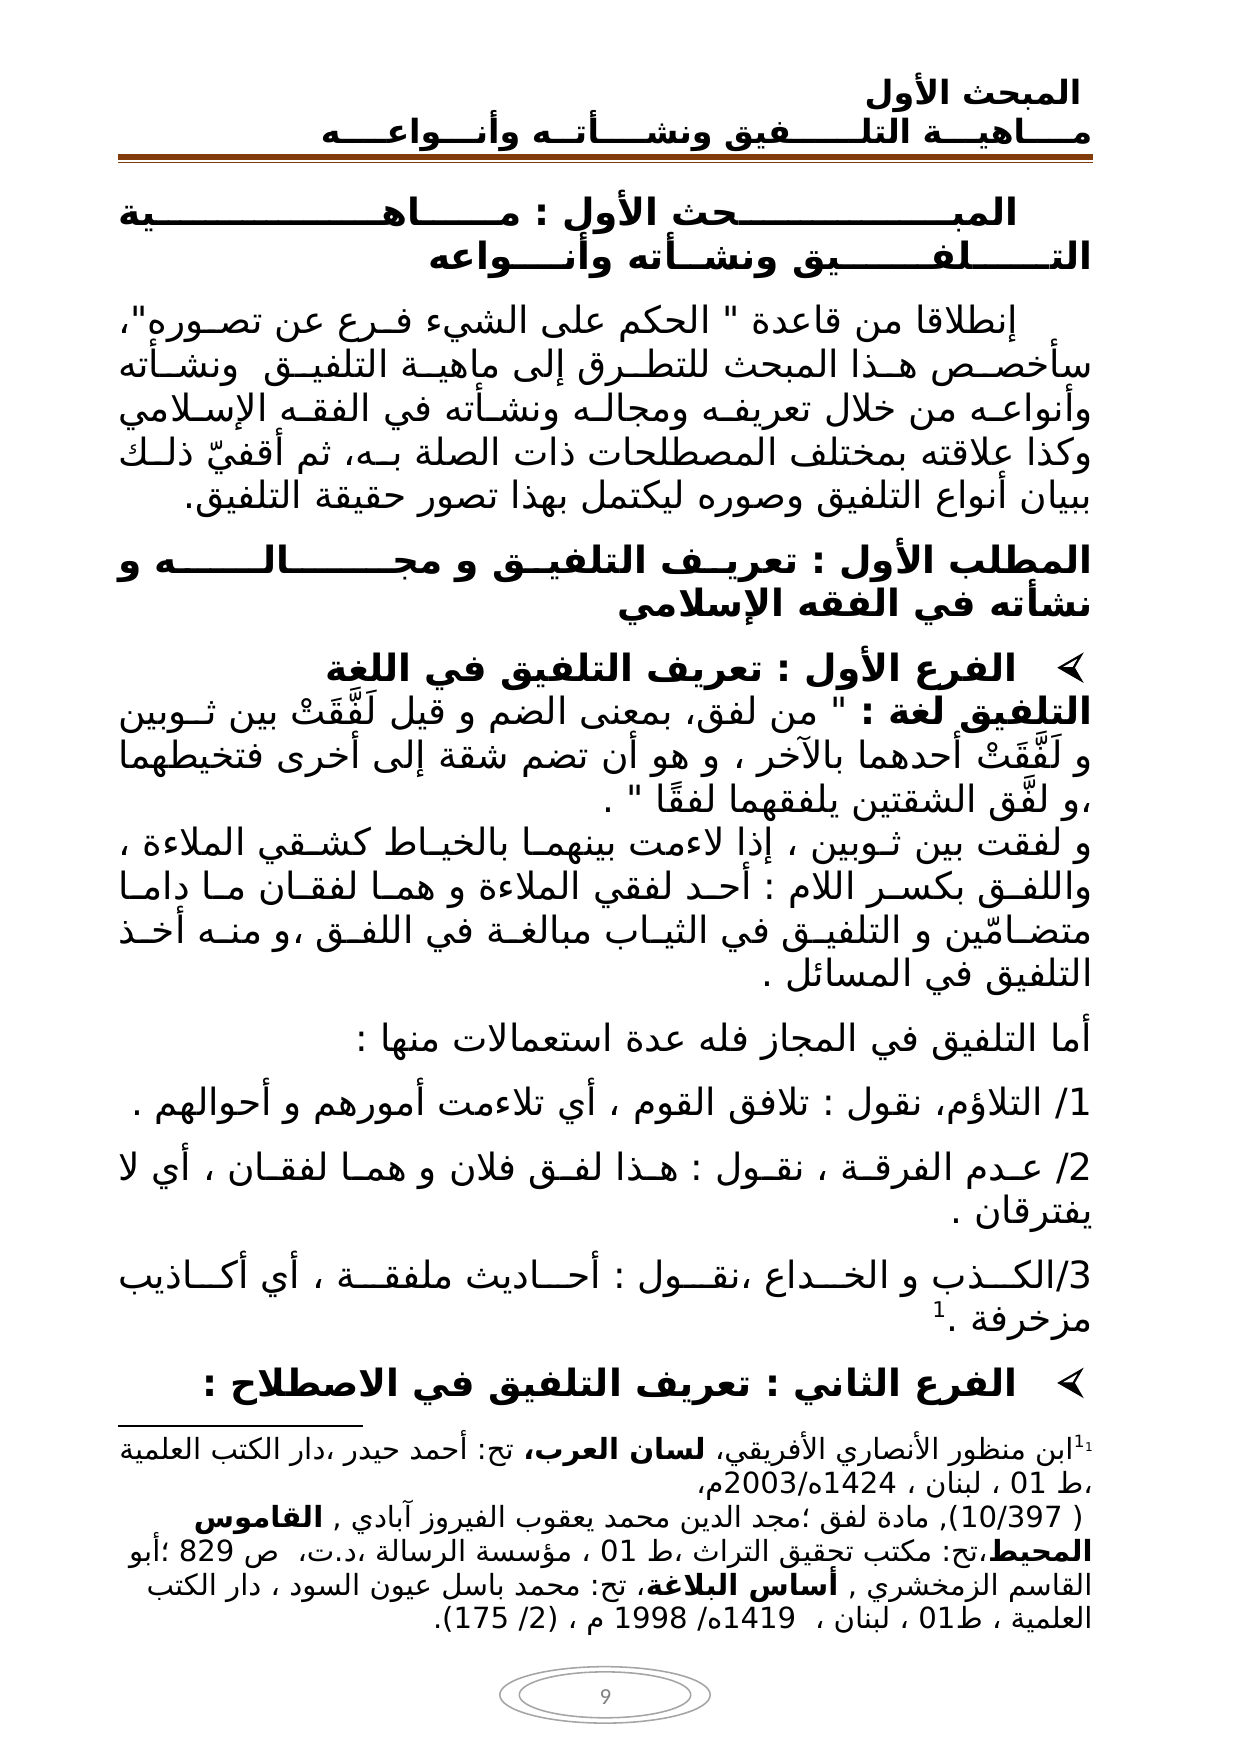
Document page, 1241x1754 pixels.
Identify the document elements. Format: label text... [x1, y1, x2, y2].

text المطلب الأول : تعريف التلفيق و مجــــــــالـــــه و نشأته في الفقه الإسلامي [118, 538, 1092, 626]
text و لفقت بين ثوبين ، إذا لاءمت بينهما بالخياط كشقي الملاءة ، واللفق بكسر اللام : أحد لفقي الملاءة و هما لفقان ما داما متضامّين و التلفيق في الثياب مبالغة في اللفق ،و منه أخذ التلفيق في المسائل . [118, 821, 1092, 996]
list الفرع الأول : تعريف التلفيق في اللغة [118, 646, 1055, 690]
text أما التلفيق في المجاز فله عدة استعمالات منها : [118, 1016, 1092, 1060]
text التلفيق لغة : " من لفق، بمعنى الضم و قيل لَفَّقَتْ بين ثوبين و لَفَّقَتْ أحدهما بالآخر ، و هو أن تضم شقة إلى أخرى فتخيطهما ،و لفَّق الشقتين يلفقهما لفقًا " . [118, 690, 1093, 821]
text 1/ التلاؤم، نقول : تلافق القوم ، أي تلاءمت أمورهم و أحوالهم . [118, 1081, 1092, 1124]
text 3/الكذب و الخداع ،نقول : أحاديث ملفقة ، أي أكاذيب مزخرفة . [118, 1253, 1092, 1341]
text إنطلاقا من قاعدة " الحكم على الشيء فرع عن تصوره"، سأخصص هذا المبحث للتطرق إلى ماهية التلفيق ونشأته وأنواعه من خلال تعريفه ومجاله ونشأته في الفقه الإسلامي وكذا علاقته بمختلف المصطلحات ذات الصلة به، ثم أقفيّ ذلك ببيان أنواع التلفيق وصوره ليكتمل بهذا تصور حقيقة التلفيق. [118, 299, 1092, 517]
list الفرع الثاني : تعريف التلفيق في الاصطلاح : [118, 1362, 1055, 1405]
text المبـــــــحث الأول : مــــــاهــــــــية التــــــلفـــــــيق ونشــأته وأنــــواعه [118, 191, 1092, 278]
text 2/ عدم الفرقة ، نقول : هذا لفق فلان و هما لفقان ، أي لا يفترقان . [118, 1145, 1092, 1233]
